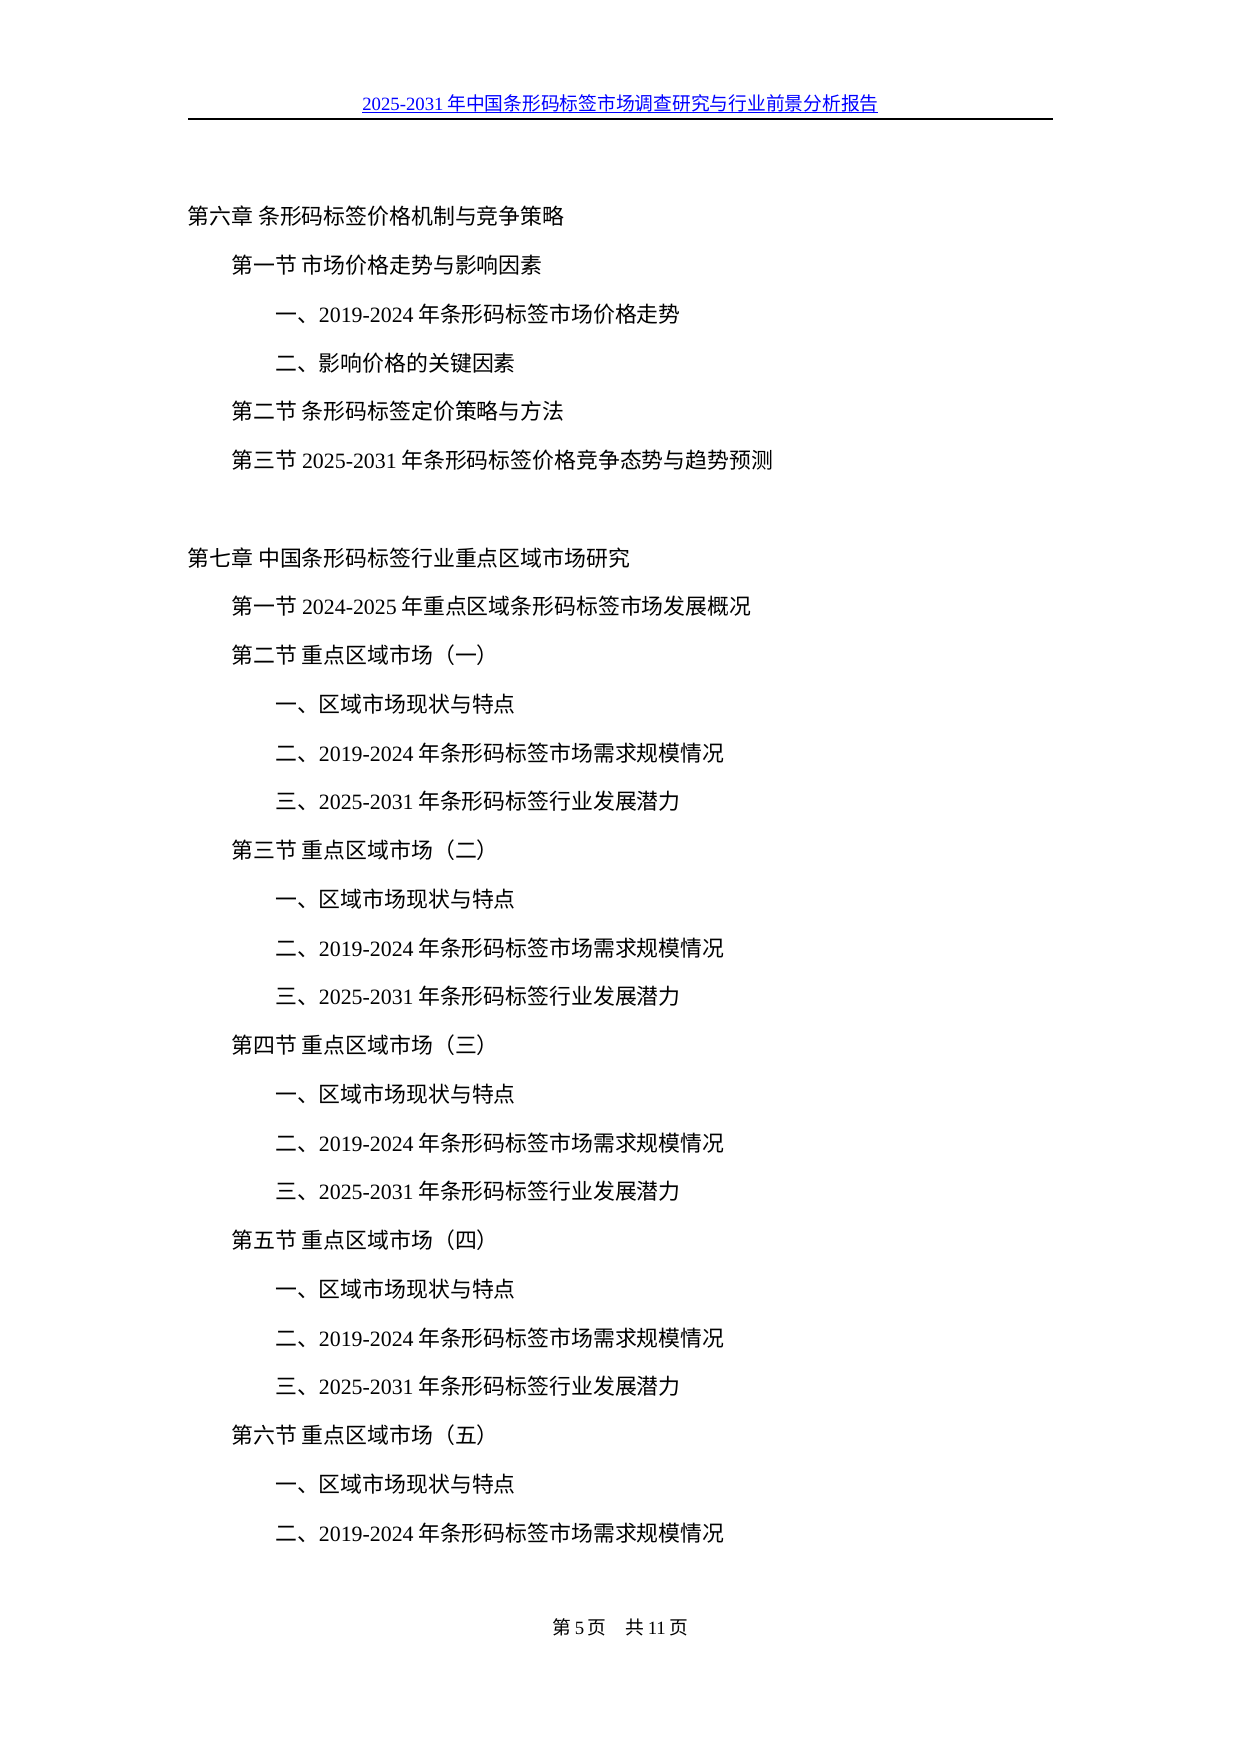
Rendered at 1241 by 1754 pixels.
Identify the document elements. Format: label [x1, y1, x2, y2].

text [187, 150, 1053, 1548]
